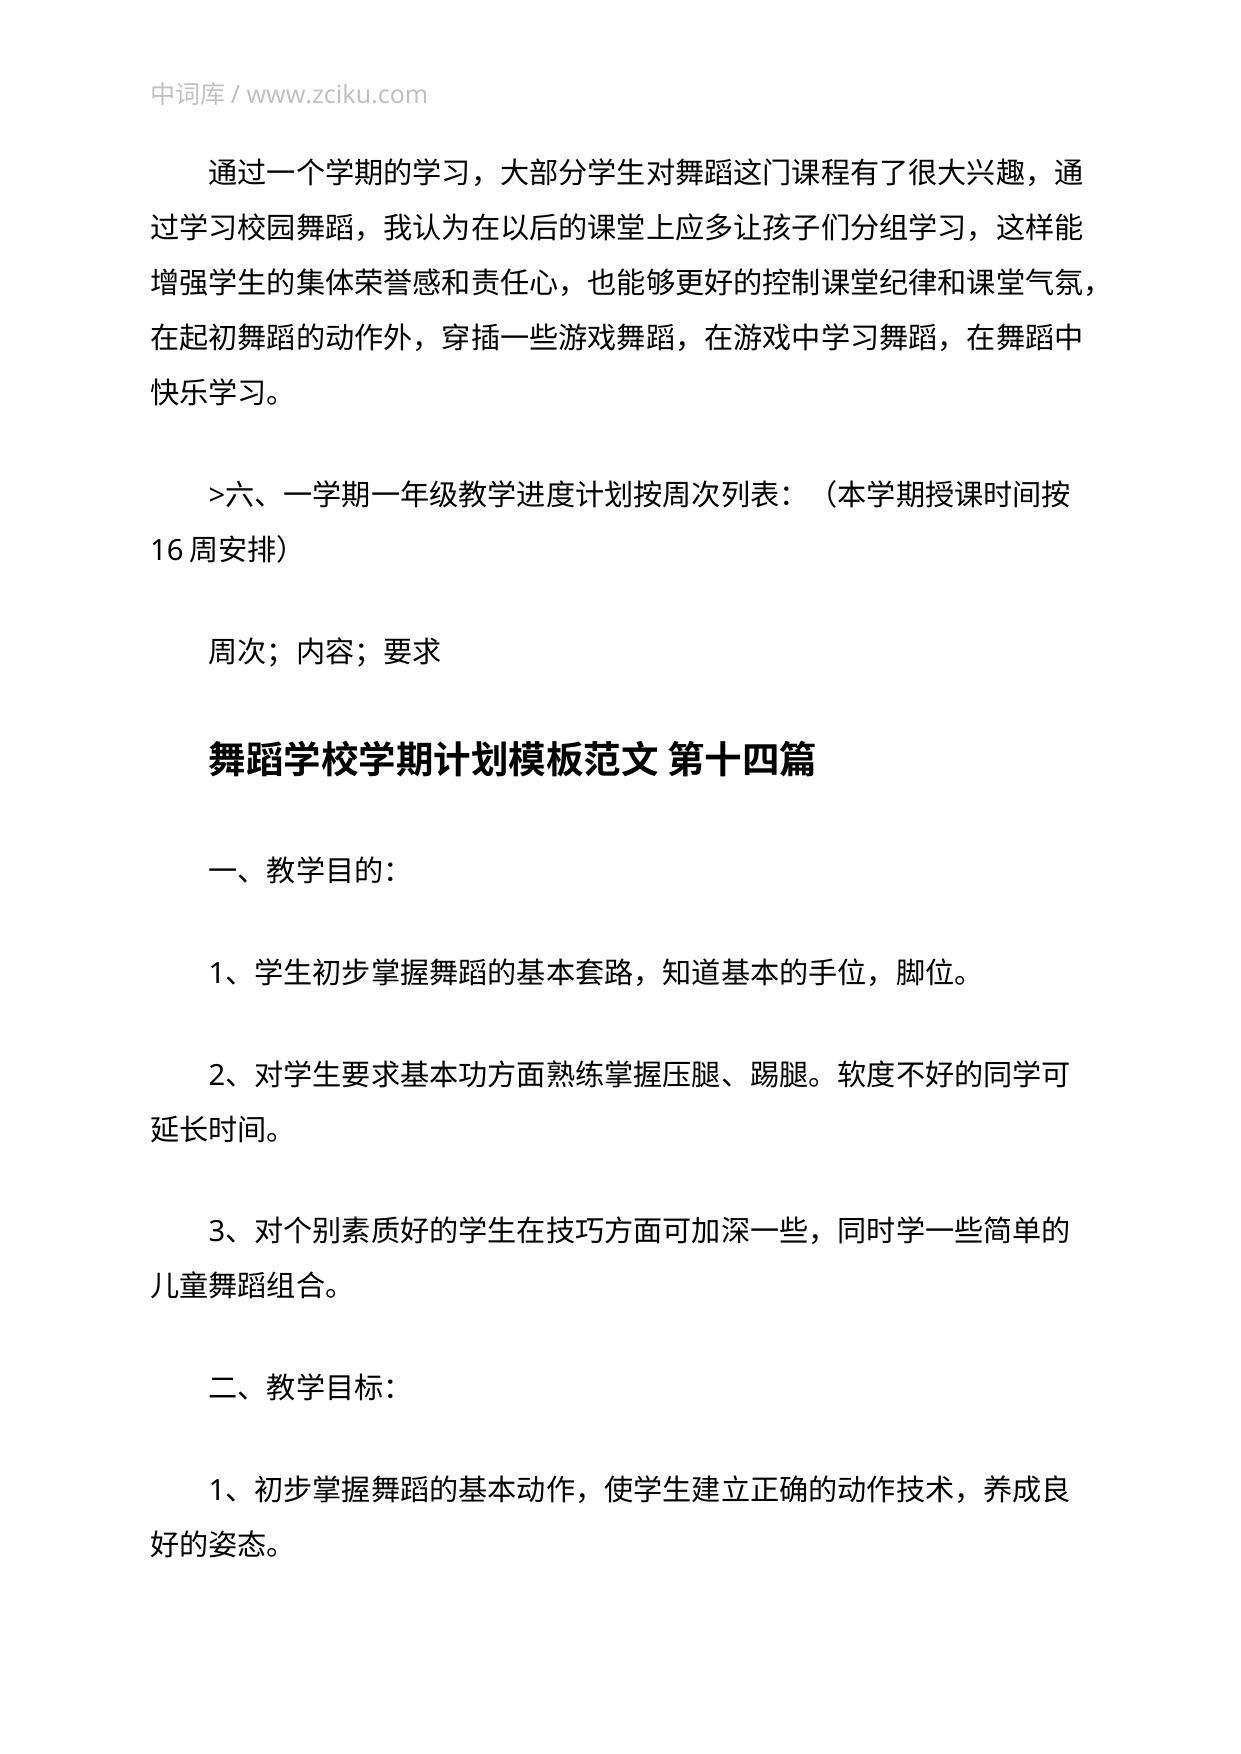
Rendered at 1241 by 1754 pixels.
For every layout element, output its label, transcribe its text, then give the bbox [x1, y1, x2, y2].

text 2、对学生要求基本功方面熟练掌握压腿、踢腿。软度不好的同学可延长时间。 [150, 1051, 1090, 1148]
text 1、学生初步掌握舞蹈的基本套路，知道基本的手位，脚位。 [150, 949, 1090, 992]
text 3、对个别素质好的学生在技巧方面可加深一些，同时学一些简单的儿童舞蹈组合。 [150, 1208, 1090, 1305]
text 周次；内容；要求 [150, 628, 1090, 671]
text 二、教学目标： [150, 1365, 1090, 1407]
text 舞蹈学校学期计划模板范文 第十四篇 [150, 730, 1090, 784]
text >六、一学期一年级教学进度计划按周次列表：（本学期授课时间按16周安排） [150, 471, 1090, 569]
text 通过一个学期的学习，大部分学生对舞蹈这门课程有了很大兴趣，通过学习校园舞蹈，我认为在以后的课堂上应多让孩子们分组学习，这样能增强学生的集体荣誉感和责任心，也能够更好的控制课堂纪律和课堂气氛，在起初舞蹈的动作外，穿插一些游戏舞蹈，在游戏中学习舞蹈，在舞蹈中快乐学习。 [150, 150, 1090, 412]
text 一、教学目的： [150, 847, 1090, 890]
text 1、初步掌握舞蹈的基本动作，使学生建立正确的动作技术，养成良好的姿态。 [150, 1467, 1090, 1564]
